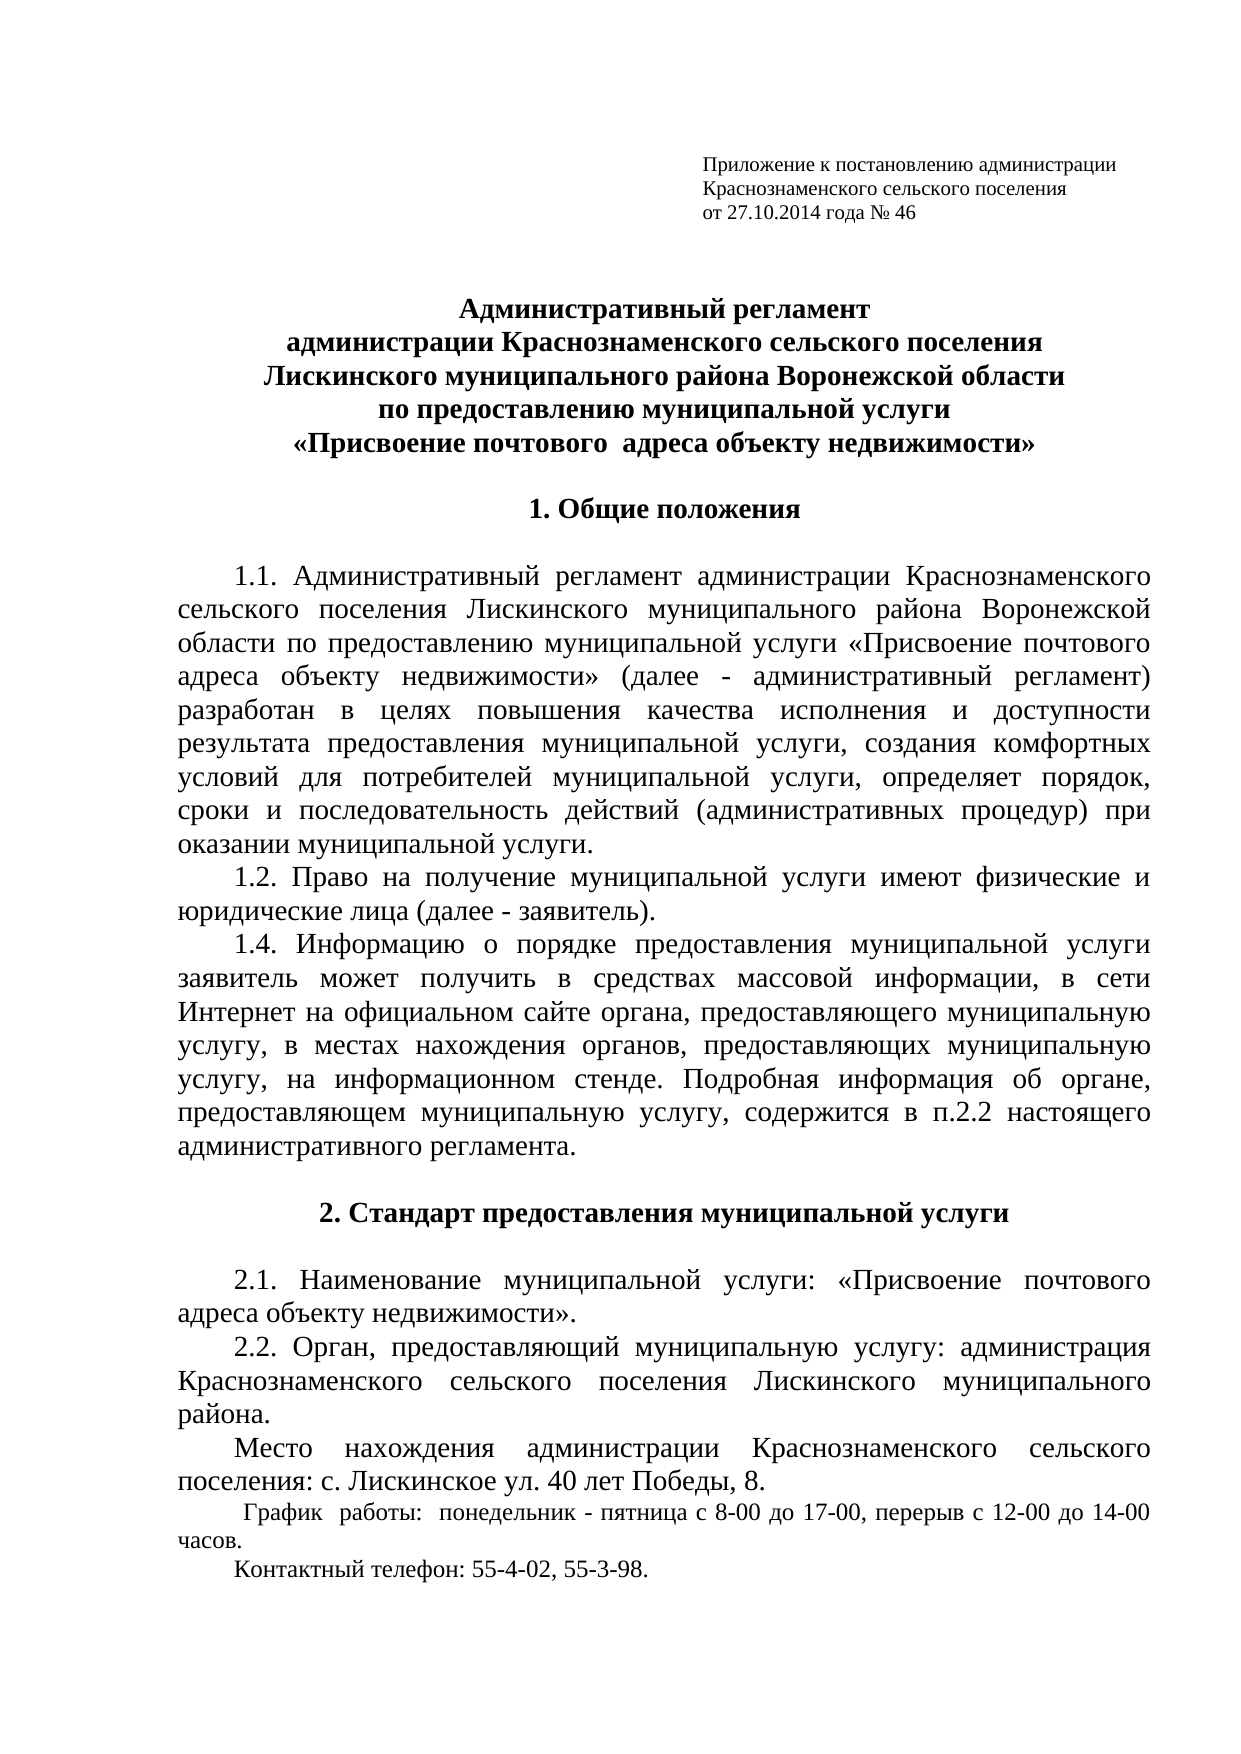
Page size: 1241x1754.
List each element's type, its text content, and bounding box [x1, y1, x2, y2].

text Приложение к постановлению администрации Краснознаменского сельского поселения [702, 152, 1152, 200]
text Лискинского муниципального района Воронежской области [177, 358, 1152, 392]
text Административный регламент [177, 291, 1152, 324]
text 2.1. Наименование муниципальной услуги: «Присвоение почтового адреса объекту недвижимости». [177, 1262, 1152, 1329]
text по предоставлению муниципальной услуги [177, 392, 1152, 425]
subtitle 1. Общие положения [177, 491, 1152, 525]
text 2.2. Орган, предоставляющий муниципальную услугу: администрация Краснознаменского сельского поселения Лискинского муниципального района. [177, 1329, 1152, 1430]
text График работы: понедельник - пятница с 8-00 до 17-00, перерыв с 12-00 до 14-00 часов. [177, 1497, 1152, 1554]
text администрации Краснознаменского сельского поселения [177, 324, 1152, 358]
text 1.1. Административный регламент администрации Краснознаменского сельского поселения Лискинского муниципального района Воронежской области по предоставлению муниципальной услуги «Присвоение почтового адреса объекту недвижимости» (далее - административный регламент) разработан в целях повышения качества исполнения и доступности результата предоставления муниципальной услуги, создания комфортных условий для потребителей муниципальной услуги, определяет порядок, сроки и последовательность действий (административных процедур) при оказании муниципальной услуги. [177, 558, 1152, 859]
text Место нахождения администрации Краснознаменского сельского поселения: с. Лискинское ул. 40 лет Победы, 8. [177, 1430, 1152, 1497]
text 2. Стандарт предоставления муниципальной услуги [177, 1195, 1152, 1228]
text от 27.10.2014 года № 46 [702, 200, 1152, 224]
text Контактный телефон: 55-4-02, 55-3-98. [177, 1554, 1152, 1583]
text 1.2. Право на получение муниципальной услуги имеют физические и юридические лица (далее - заявитель). [177, 859, 1152, 927]
title «Присвоение почтового адреса объекту недвижимости» [177, 425, 1152, 459]
text 1.4. Информацию о порядке предоставления муниципальной услуги заявитель может получить в средствах массовой информации, в сети Интернет на официальном сайте органа, предоставляющего муниципальную услугу, в местах нахождения органов, предоставляющих муниципальную услугу, на информационном стенде. Подробная информация об органе, предоставляющем муниципальную услугу, содержится в п.2.2 настоящего административного регламента. [177, 927, 1152, 1161]
